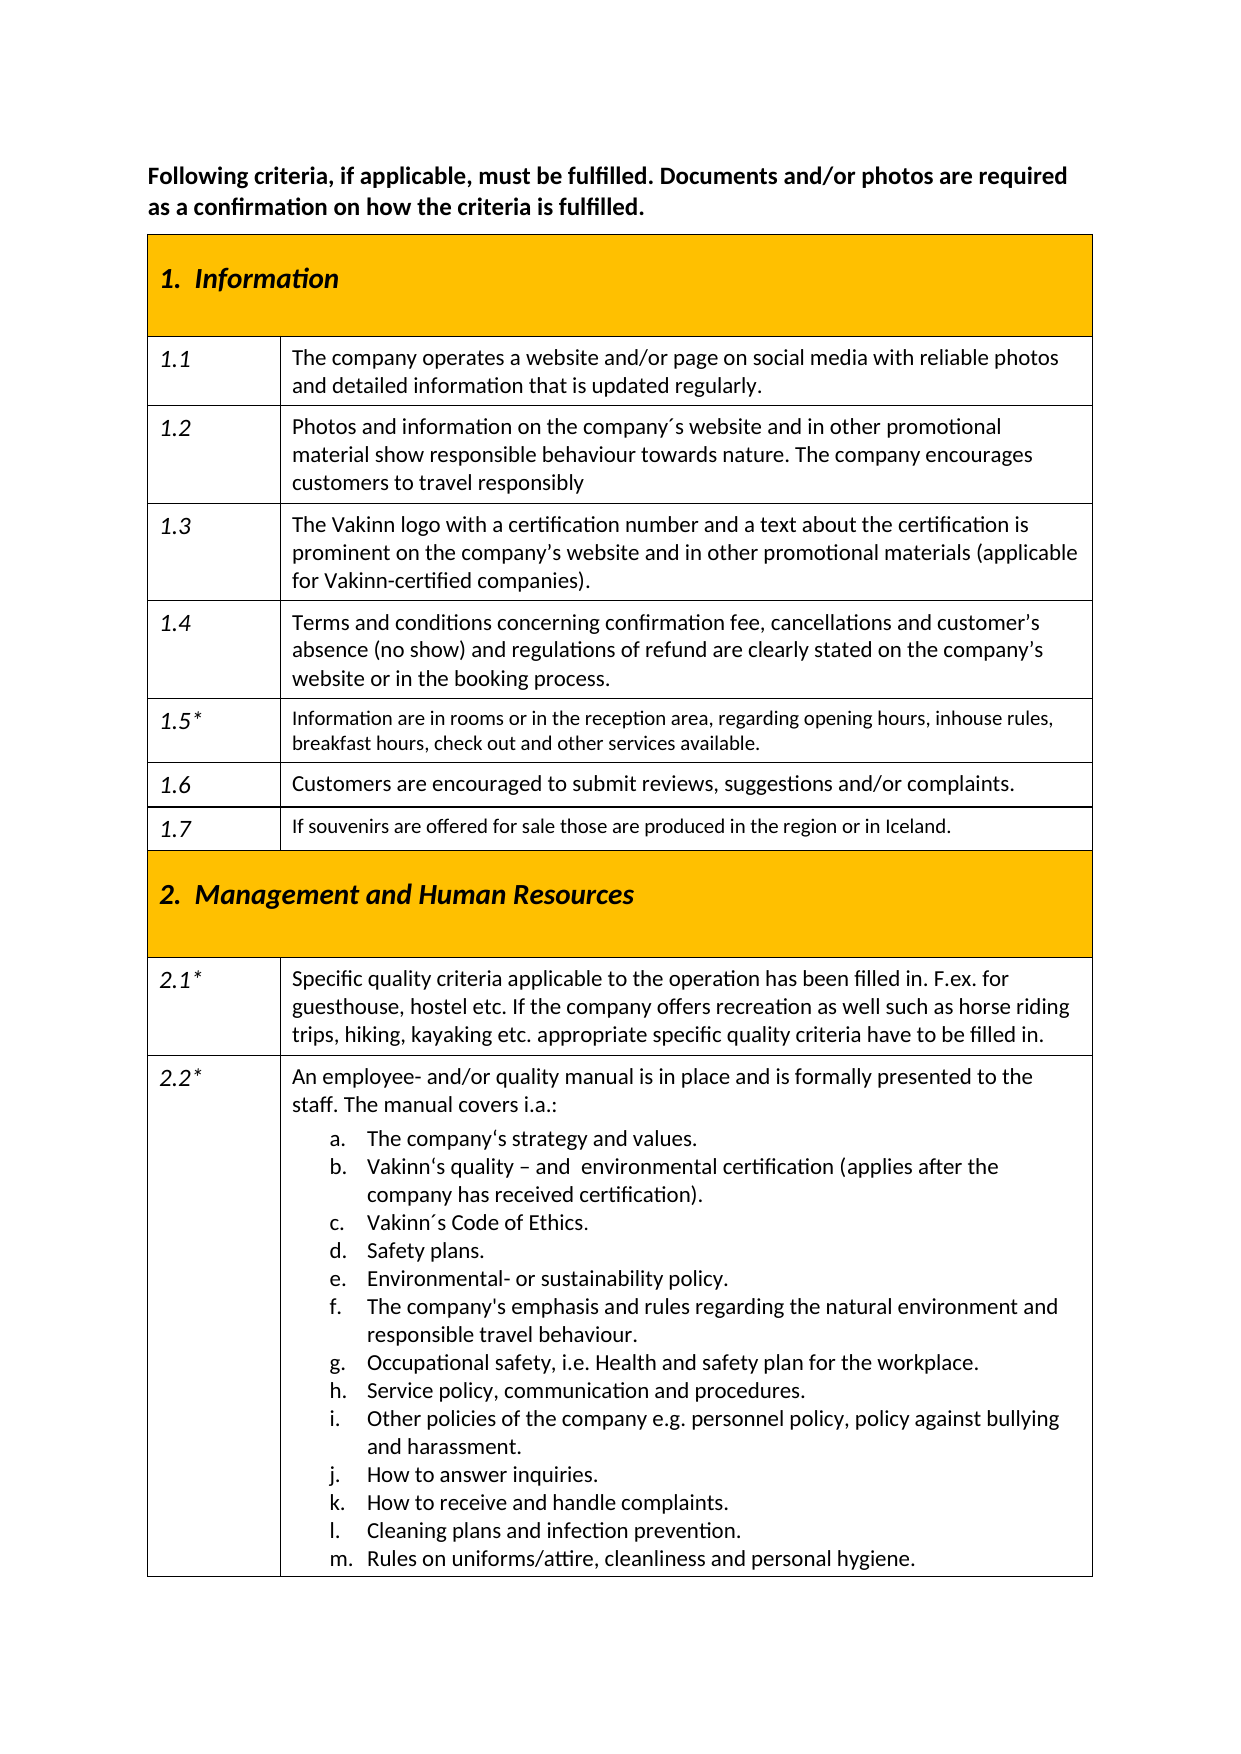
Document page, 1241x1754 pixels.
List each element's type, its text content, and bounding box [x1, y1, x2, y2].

table_cell 2.1* [148, 958, 280, 1054]
table_cell 1.5* [148, 699, 280, 762]
table_header 1. Information [148, 235, 1092, 336]
table_cell The Vakinn logo with a certification number and a text about the certification is prominent on the company’s website and in other promotional materials (applicable for Vakinn-certified companies). [281, 504, 1092, 600]
table_cell 2. Management and Human Resources [148, 851, 1092, 957]
table_cell If souvenirs are offered for sale those are produced in the region or in Iceland. [281, 808, 1092, 850]
table_cell 1.7 [148, 808, 280, 850]
table_cell Customers are encouraged to submit reviews, suggestions and/or complaints. [281, 763, 1092, 806]
table_cell Specific quality criteria applicable to the operation has been filled in. F.ex. for guesthouse, hostel etc. If the company offers recreation as well such as horse riding trips, hiking, kayaking etc. appropriate specific quality criteria have to be filled in. [281, 958, 1092, 1054]
text Following criteria, if applicable, must be fulfilled. Documents and/or photos are required as a confirmation on how the criteria is fulfilled. [148, 160, 1093, 221]
table_cell 1.1 [148, 337, 280, 405]
table_cell 2.2* [148, 1056, 280, 1576]
table_cell The company operates a website and/or page on social media with reliable photos and detailed information that is updated regularly. [281, 337, 1092, 405]
table_cell Photos and information on the company´s website and in other promotional material show responsible behaviour towards nature. The company encourages customers to travel responsibly [281, 406, 1092, 503]
table_cell Terms and conditions concerning confirmation fee, cancellations and customer’s absence (no show) and regulations of refund are clearly stated on the company’s website or in the booking process. [281, 601, 1092, 698]
table_cell 1.3 [148, 504, 280, 600]
table_cell 1.4 [148, 601, 280, 698]
table_cell 1.2 [148, 406, 280, 503]
table_cell 1.6 [148, 763, 280, 806]
table_cell An employee- and/or quality manual is in place and is formally presented to the staff. The manual covers i.a.: The company‘s strategy and values. Vakinn‘s quality – and environmental certification (applies after the company has received certification). Vakinn´s Code of Ethics. Safety plans. Environmental- or sustainability policy. The company's emphasis and rules regarding the natural environment and responsible travel behaviour. Occupational safety, i.e. Health and safety plan for the workplace. Service policy, communication and procedures. Other policies of the company e.g. personnel policy, policy against bullying and harassment. How to answer inquiries. How to receive and handle complaints. Cleaning plans and infection prevention. Rules on uniforms/attire, cleanliness and personal hygiene. [281, 1056, 1092, 1576]
table_cell Information are in rooms or in the reception area, regarding opening hours, inhouse rules, breakfast hours, check out and other services available. [281, 699, 1092, 762]
